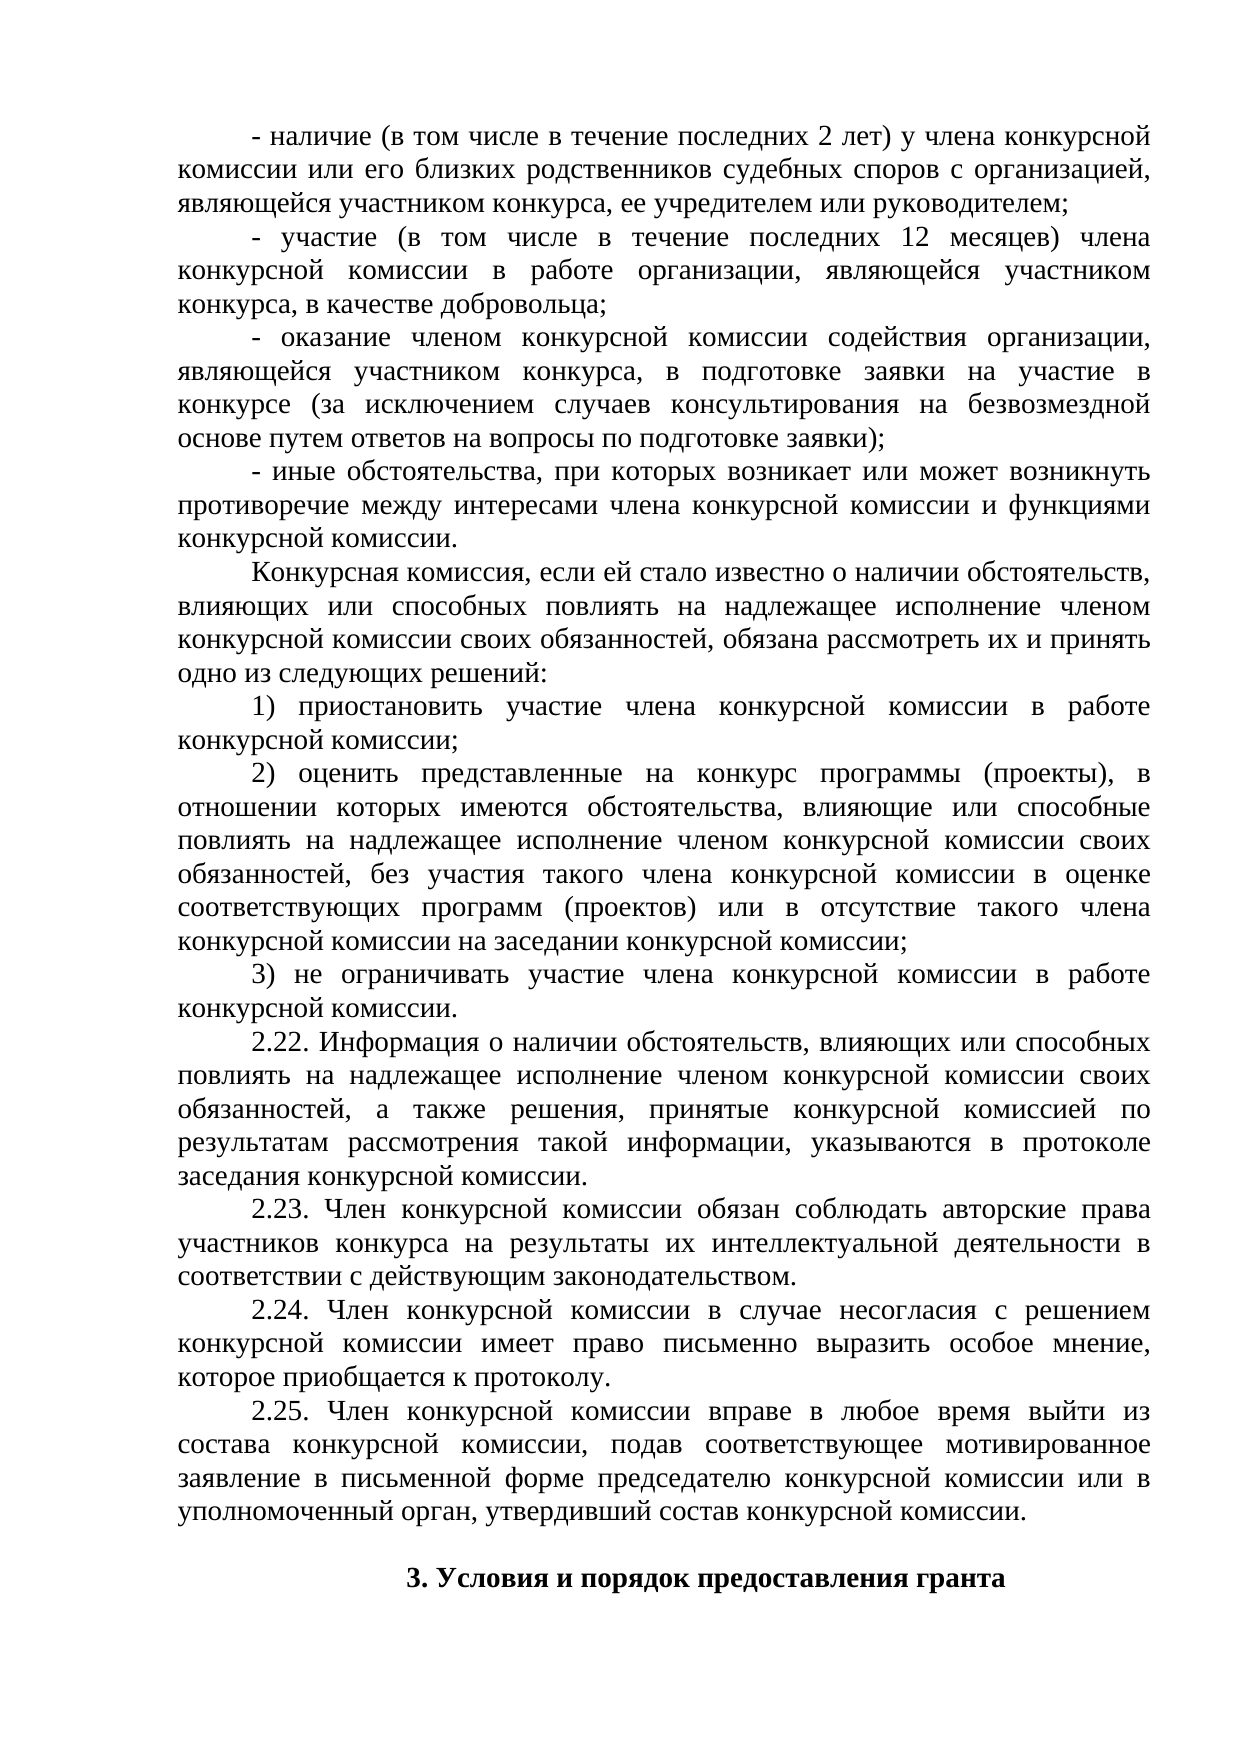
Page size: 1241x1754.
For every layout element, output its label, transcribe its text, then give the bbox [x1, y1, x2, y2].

text 2.25. Член конкурсной комиссии вправе в любое время выйти из состава конкурсной комиссии, подав соответствующее мотивированное заявление в письменной форме председателю конкурсной комиссии или в уполномоченный орган, утвердивший состав конкурсной комиссии. [177, 1393, 1152, 1527]
text - участие (в том числе в течение последних 12 месяцев) члена конкурсной комиссии в работе организации, являющейся участником конкурса, в качестве добровольца; [177, 219, 1152, 319]
text 3. Условия и порядок предоставления гранта [406, 1560, 1152, 1594]
text - наличие (в том числе в течение последних 2 лет) у члена конкурсной комиссии или его близких родственников судебных споров с организацией, являющейся участником конкурса, ее учредителем или руководителем; [177, 118, 1152, 219]
text - иные обстоятельства, при которых возникает или может возникнуть противоречие между интересами члена конкурсной комиссии и функциями конкурсной комиссии. [177, 453, 1152, 554]
text 1) приостановить участие члена конкурсной комиссии в работе конкурсной комиссии; [177, 688, 1152, 755]
text 2.24. Член конкурсной комиссии в случае несогласия с решением конкурсной комиссии имеет право письменно выразить особое мнение, которое приобщается к протоколу. [177, 1292, 1152, 1393]
text 3) не ограничивать участие члена конкурсной комиссии в работе конкурсной комиссии. [177, 957, 1152, 1024]
text 2.22. Информация о наличии обстоятельств, влияющих или способных повлиять на надлежащее исполнение членом конкурсной комиссии своих обязанностей, а также решения, принятые конкурсной комиссией по результатам рассмотрения такой информации, указываются в протоколе заседания конкурсной комиссии. [177, 1024, 1152, 1191]
text 2) оценить представленные на конкурс программы (проекты), в отношении которых имеются обстоятельства, влияющие или способные повлиять на надлежащее исполнение членом конкурсной комиссии своих обязанностей, без участия такого члена конкурсной комиссии в оценке соответствующих программ (проектов) или в отсутствие такого члена конкурсной комиссии на заседании конкурсной комиссии; [177, 755, 1152, 957]
text Конкурсная комиссия, если ей стало известно о наличии обстоятельств, влияющих или способных повлиять на надлежащее исполнение членом конкурсной комиссии своих обязанностей, обязана рассмотреть их и принять одно из следующих решений: [177, 554, 1152, 688]
text 2.23. Член конкурсной комиссии обязан соблюдать авторские права участников конкурса на результаты их интеллектуальной деятельности в соответствии с действующим законодательством. [177, 1191, 1152, 1292]
text - оказание членом конкурсной комиссии содействия организации, являющейся участником конкурса, в подготовке заявки на участие в конкурсе (за исключением случаев консультирования на безвозмездной основе путем ответов на вопросы по подготовке заявки); [177, 319, 1152, 453]
